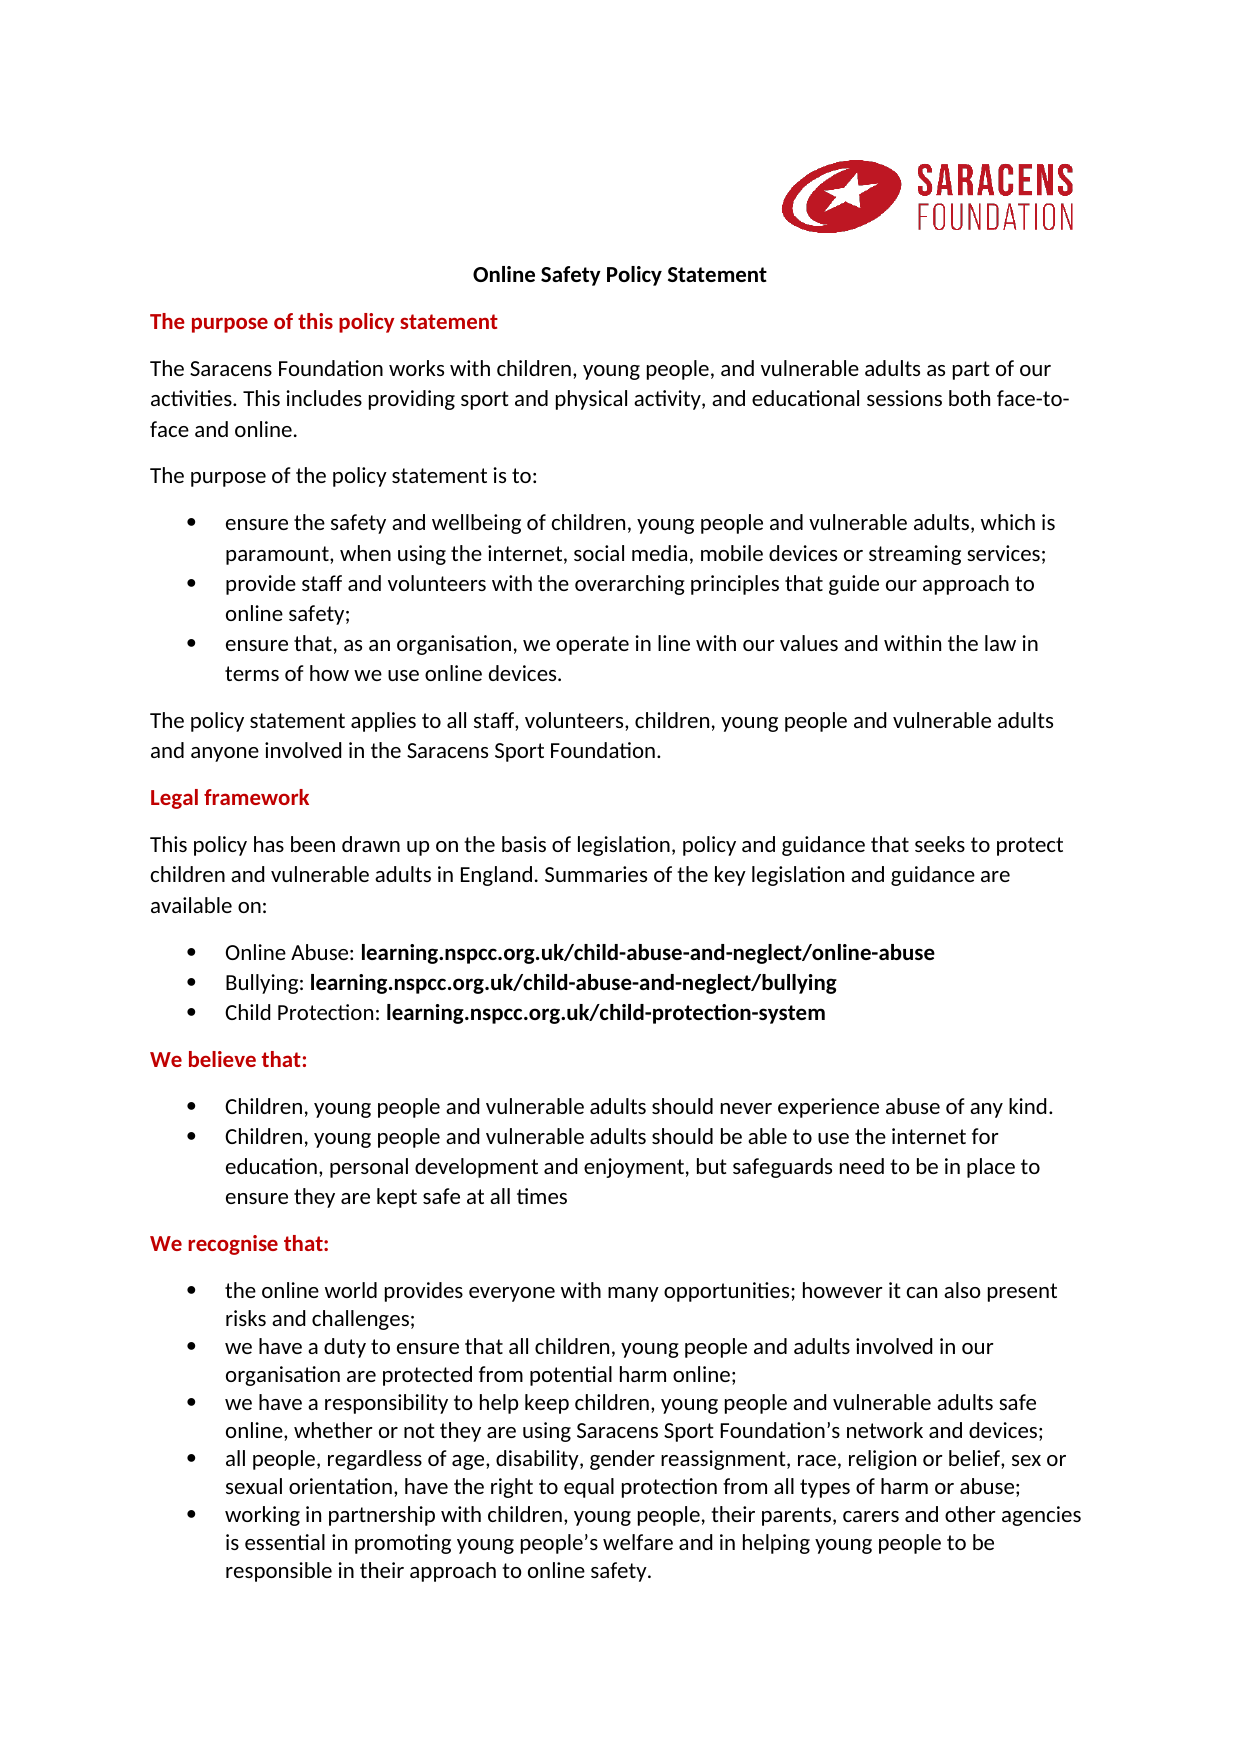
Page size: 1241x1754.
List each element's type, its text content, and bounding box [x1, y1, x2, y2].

list the online world provides everyone with many opportunities; however it can also present risks and challenges; [187, 1276, 1090, 1332]
text The policy statement applies to all staff, volunteers, children, young people and vulnerable adults and anyone involved in the Saracens Sport Foundation. [150, 706, 1090, 764]
list Children, young people and vulnerable adults should never experience abuse of any kind. [187, 1092, 1090, 1120]
text We recognise that: [150, 1229, 1090, 1257]
list working in partnership with children, young people, their parents, carers and other agencies is essential in promoting young people’s welfare and in helping young people to be responsible in their approach to online safety. [187, 1500, 1090, 1584]
list ensure that, as an organisation, we operate in line with our values and within the law in terms of how we use online devices. [187, 629, 1090, 687]
list ensure the safety and wellbeing of children, young people and vulnerable adults, which is paramount, when using the internet, social media, mobile devices or streaming services; [187, 508, 1090, 567]
list we have a responsibility to help keep children, young people and vulnerable adults safe online, whether or not they are using Saracens Sport Foundation’s network and devices; [187, 1388, 1090, 1444]
text This policy has been drawn up on the basis of legislation, policy and guidance that seeks to protect children and vulnerable adults in England. Summaries of the key legislation and guidance are available on: [150, 830, 1090, 919]
list we have a duty to ensure that all children, young people and adults involved in our organisation are protected from potential harm online; [187, 1332, 1090, 1388]
text We believe that: [150, 1045, 1090, 1073]
list all people, regardless of age, disability, gender reassignment, race, religion or belief, sex or sexual orientation, have the right to equal protection from all types of harm or abuse; [187, 1444, 1090, 1500]
text The purpose of this policy statement [150, 307, 1090, 335]
list provide staff and volunteers with the overarching principles that guide our approach to online safety; [187, 569, 1090, 627]
list Child Protection: learning.nspcc.org.uk/child-protection-system [187, 998, 1090, 1026]
text The purpose of the policy statement is to: [150, 462, 1090, 489]
list Bullying: learning.nspcc.org.uk/child-abuse-and-neglect/bullying [187, 968, 1090, 996]
list Online Abuse: learning.nspcc.org.uk/child-abuse-and-neglect/online-abuse [187, 938, 1090, 966]
list Children, young people and vulnerable adults should be able to use the internet for education, personal development and enjoyment, but safeguards need to be in place to ensure they are kept safe at all times [187, 1122, 1090, 1210]
picture [775, 150, 1091, 242]
text Online Safety Policy Statement [150, 261, 1090, 288]
text Legal framework [150, 783, 1090, 811]
text The Saracens Foundation works with children, young people, and vulnerable adults as part of our activities. This includes providing sport and physical activity, and educational sessions both face-to-face and online. [150, 354, 1090, 443]
